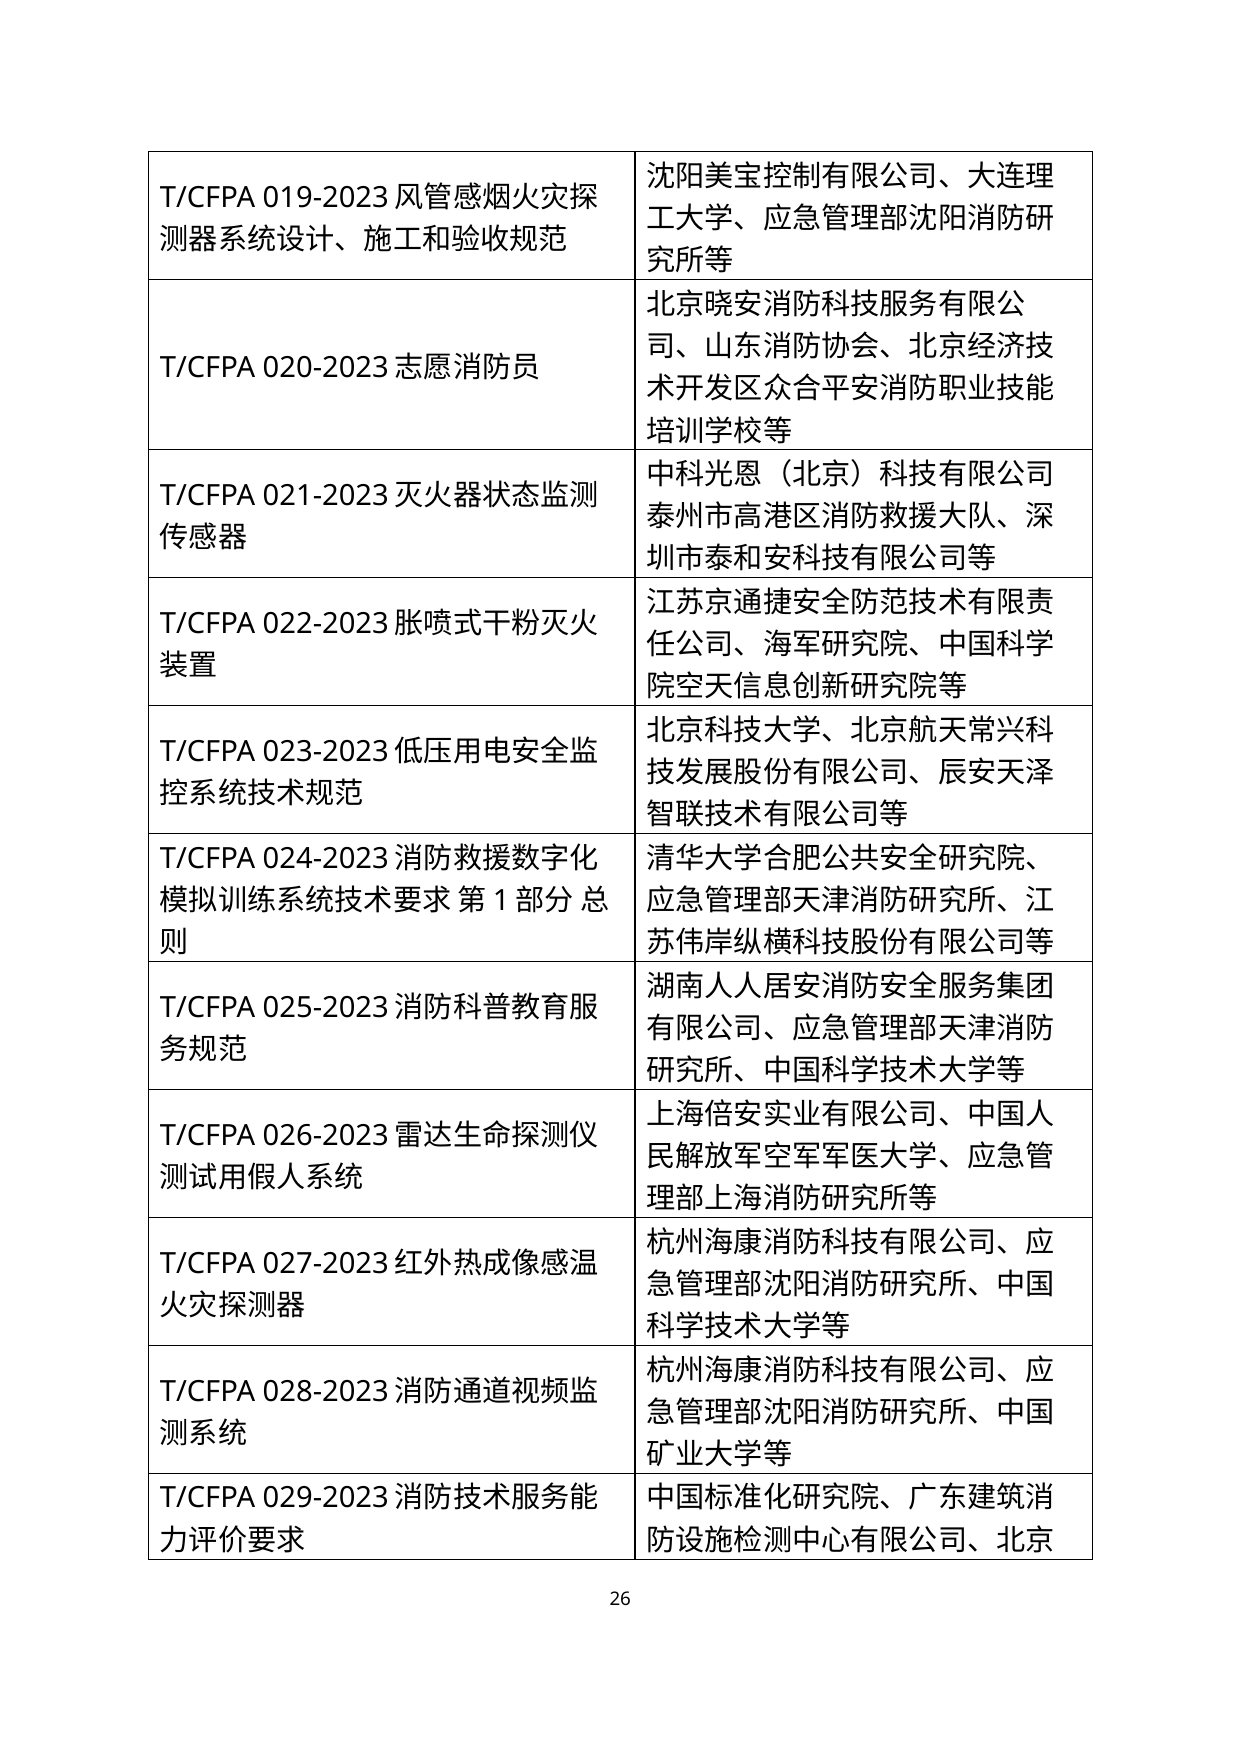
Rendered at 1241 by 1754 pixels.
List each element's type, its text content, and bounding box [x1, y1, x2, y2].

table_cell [636, 1474, 1092, 1559]
table_cell T/CFPA 025-2023消防科普教育服务规范 [149, 962, 634, 1089]
table_cell T/CFPA 019-2023风管感烟火灾探测器系统设计、施工和验收规范 [149, 152, 634, 279]
table_cell 江苏京通捷安全防范技术有限责任公司、海军研究院、中国科学院空天信息创新研究院等 [636, 578, 1092, 705]
table_cell 中科光恩（北京）科技有限公司泰州市高港区消防救援大队、深圳市泰和安科技有限公司等 [636, 450, 1092, 577]
table_cell T/CFPA 026-2023雷达生命探测仪测试用假人系统 [149, 1090, 634, 1217]
table_cell T/CFPA 024-2023消防救援数字化模拟训练系统技术要求 第1部分 总则 [149, 834, 634, 961]
table_cell T/CFPA 022-2023胀喷式干粉灭火装置 [149, 578, 634, 705]
table_cell 杭州海康消防科技有限公司、应急管理部沈阳消防研究所、中国科学技术大学等 [636, 1218, 1092, 1345]
table_cell T/CFPA 021-2023灭火器状态监测传感器 [149, 450, 634, 577]
table_cell 沈阳美宝控制有限公司、大连理工大学、应急管理部沈阳消防研究所等 [636, 152, 1092, 279]
table_cell 清华大学合肥公共安全研究院、应急管理部天津消防研究所、江苏伟岸纵横科技股份有限公司等 [636, 834, 1092, 961]
table_cell T/CFPA 020-2023志愿消防员 [149, 280, 634, 449]
table_cell T/CFPA 028-2023消防通道视频监测系统 [149, 1346, 634, 1473]
table_cell 北京科技大学、北京航天常兴科技发展股份有限公司、辰安天泽智联技术有限公司等 [636, 706, 1092, 833]
table_cell 上海倍安实业有限公司、中国人民解放军空军军医大学、应急管理部上海消防研究所等 [636, 1090, 1092, 1217]
table_cell 杭州海康消防科技有限公司、应急管理部沈阳消防研究所、中国矿业大学等 [636, 1346, 1092, 1473]
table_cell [149, 1474, 634, 1559]
table_cell T/CFPA 023-2023低压用电安全监控系统技术规范 [149, 706, 634, 833]
table_cell 北京晓安消防科技服务有限公司、山东消防协会、北京经济技术开发区众合平安消防职业技能培训学校等 [636, 280, 1092, 449]
table_cell T/CFPA 027-2023红外热成像感温火灾探测器 [149, 1218, 634, 1345]
table_cell 湖南人人居安消防安全服务集团有限公司、应急管理部天津消防研究所、中国科学技术大学等 [636, 962, 1092, 1089]
